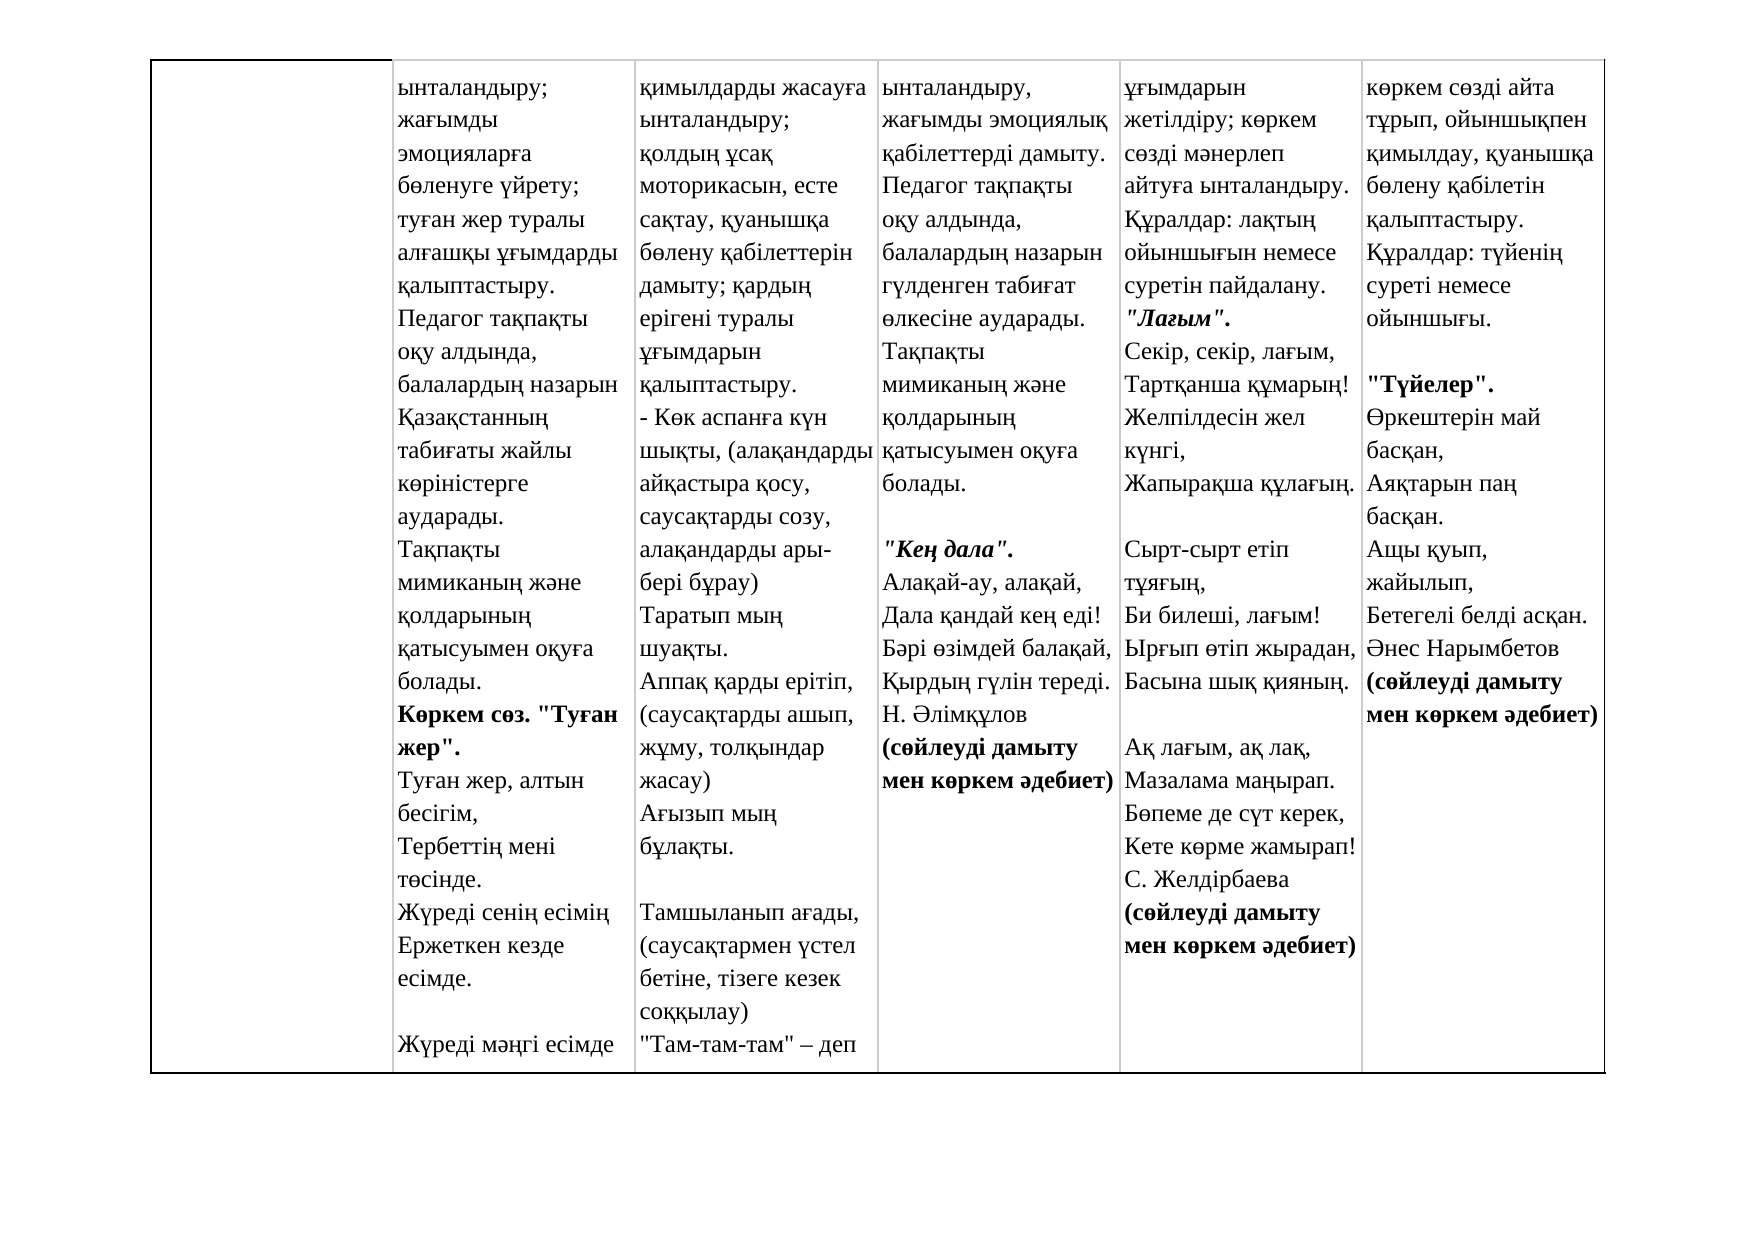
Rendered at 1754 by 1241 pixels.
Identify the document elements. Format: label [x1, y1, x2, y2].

table_cell [636, 61, 877, 1072]
table_cell [1363, 61, 1604, 1072]
table_cell [879, 61, 1119, 1072]
table_cell [1121, 61, 1361, 1072]
table_cell [394, 61, 634, 1072]
